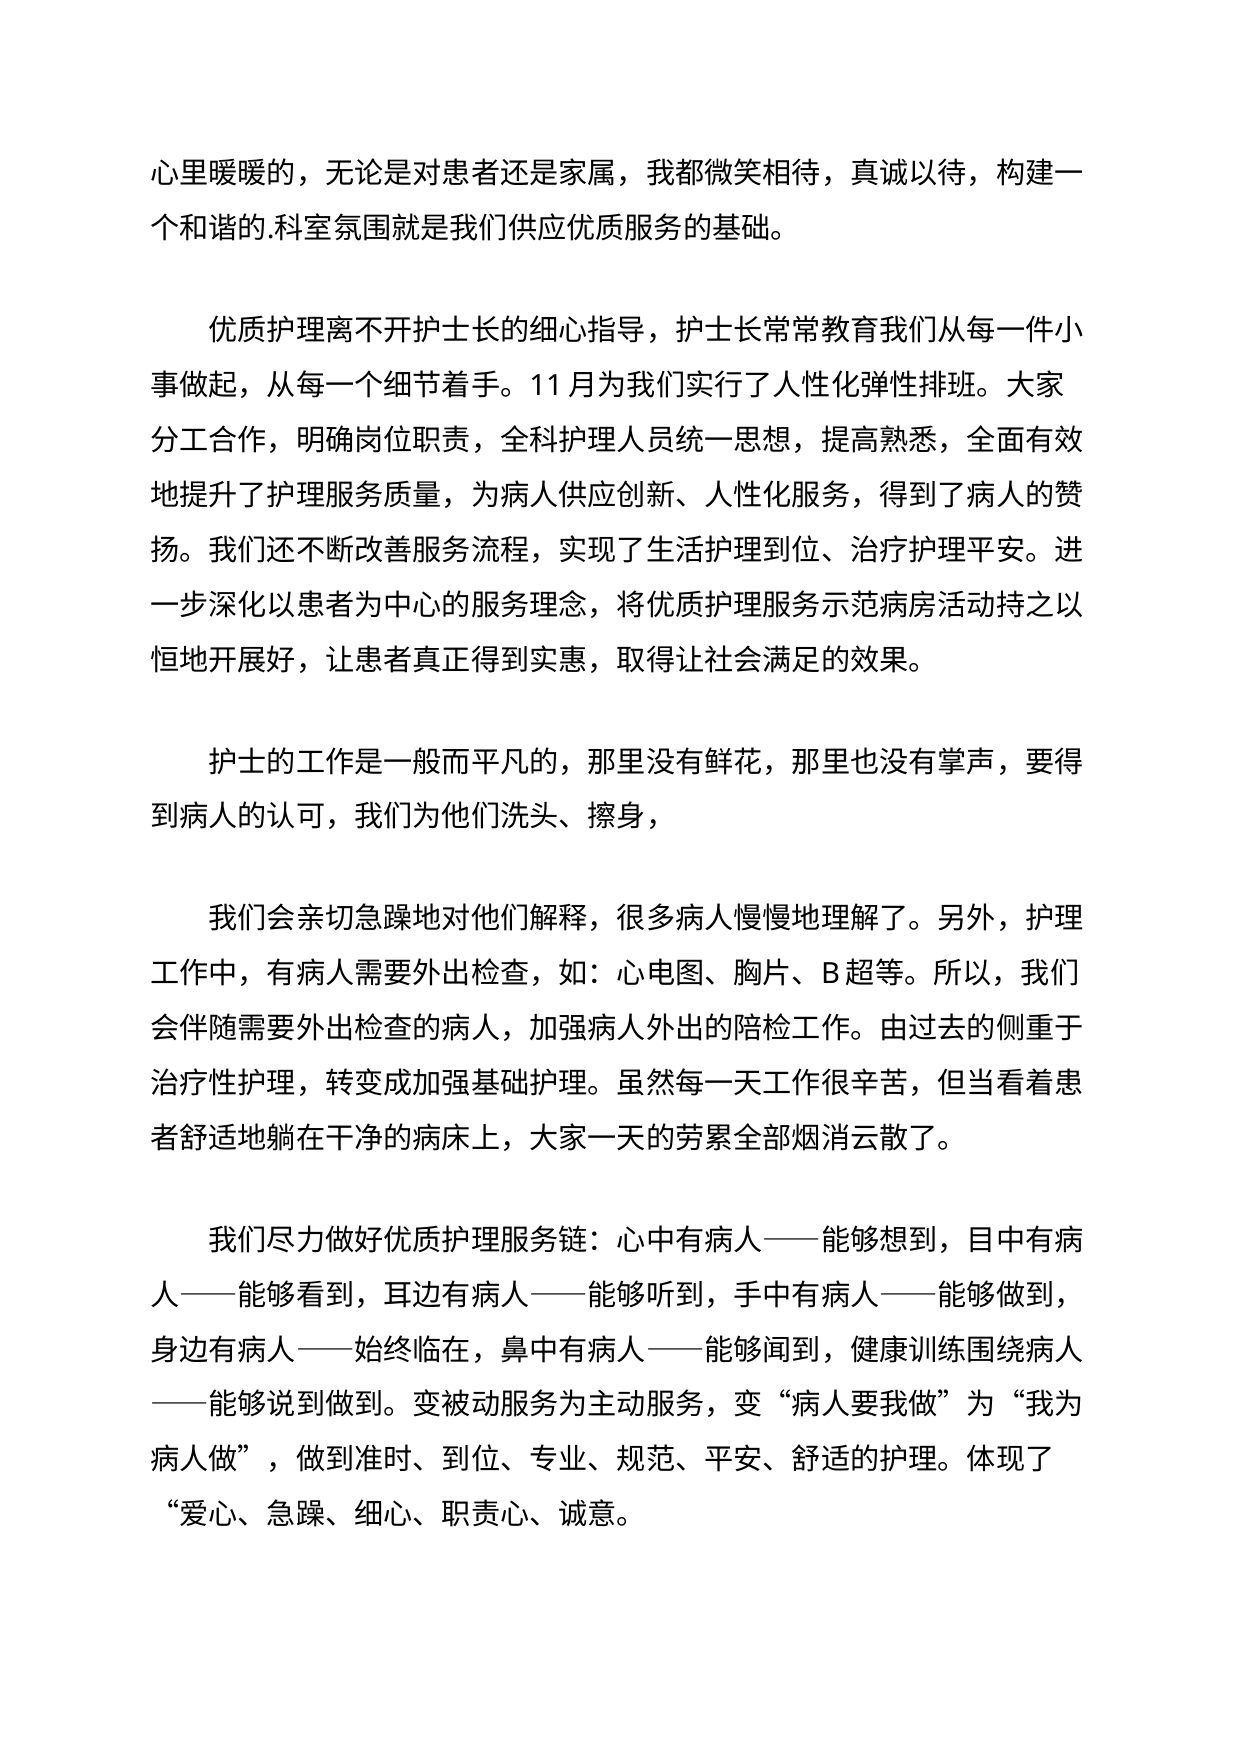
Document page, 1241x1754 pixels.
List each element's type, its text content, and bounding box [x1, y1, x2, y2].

text 我们尽力做好优质护理服务链：心中有病人——能够想到，目中有病人——能够看到，耳边有病人——能够听到，手中有病人——能够做到，身边有病人——始终临在，鼻中有病人——能够闻到，健康训练围绕病人——能够说到做到。变被动服务为主动服务，变“病人要我做”为“我为病人做”，做到准时、到位、专业、规范、平安、舒适的护理。体现了“爱心、急躁、细心、职责心、诚意。 [150, 1216, 1090, 1533]
text 我们会亲切急躁地对他们解释，很多病人慢慢地理解了。另外，护理工作中，有病人需要外出检查，如：心电图、胸片、B超等。所以，我们会伴随需要外出检查的病人，加强病人外出的陪检工作。由过去的侧重于治疗性护理，转变成加强基础护理。虽然每一天工作很辛苦，但当看着患者舒适地躺在干净的病床上，大家一天的劳累全部烟消云散了。 [150, 895, 1090, 1157]
text 优质护理离不开护士长的细心指导，护士长常常教育我们从每一件小事做起，从每一个细节着手。11月为我们实行了人性化弹性排班。大家分工合作，明确岗位职责，全科护理人员统一思想，提高熟悉，全面有效地提升了护理服务质量，为病人供应创新、人性化服务，得到了病人的赞扬。我们还不断改善服务流程，实现了生活护理到位、治疗护理平安。进一步深化以患者为中心的服务理念，将优质护理服务示范病房活动持之以恒地开展好，让患者真正得到实惠，取得让社会满足的效果。 [150, 307, 1090, 679]
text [150, 150, 1090, 247]
text 护士的工作是一般而平凡的，那里没有鲜花，那里也没有掌声，要得到病人的认可，我们为他们洗头、擦身， [150, 738, 1090, 835]
